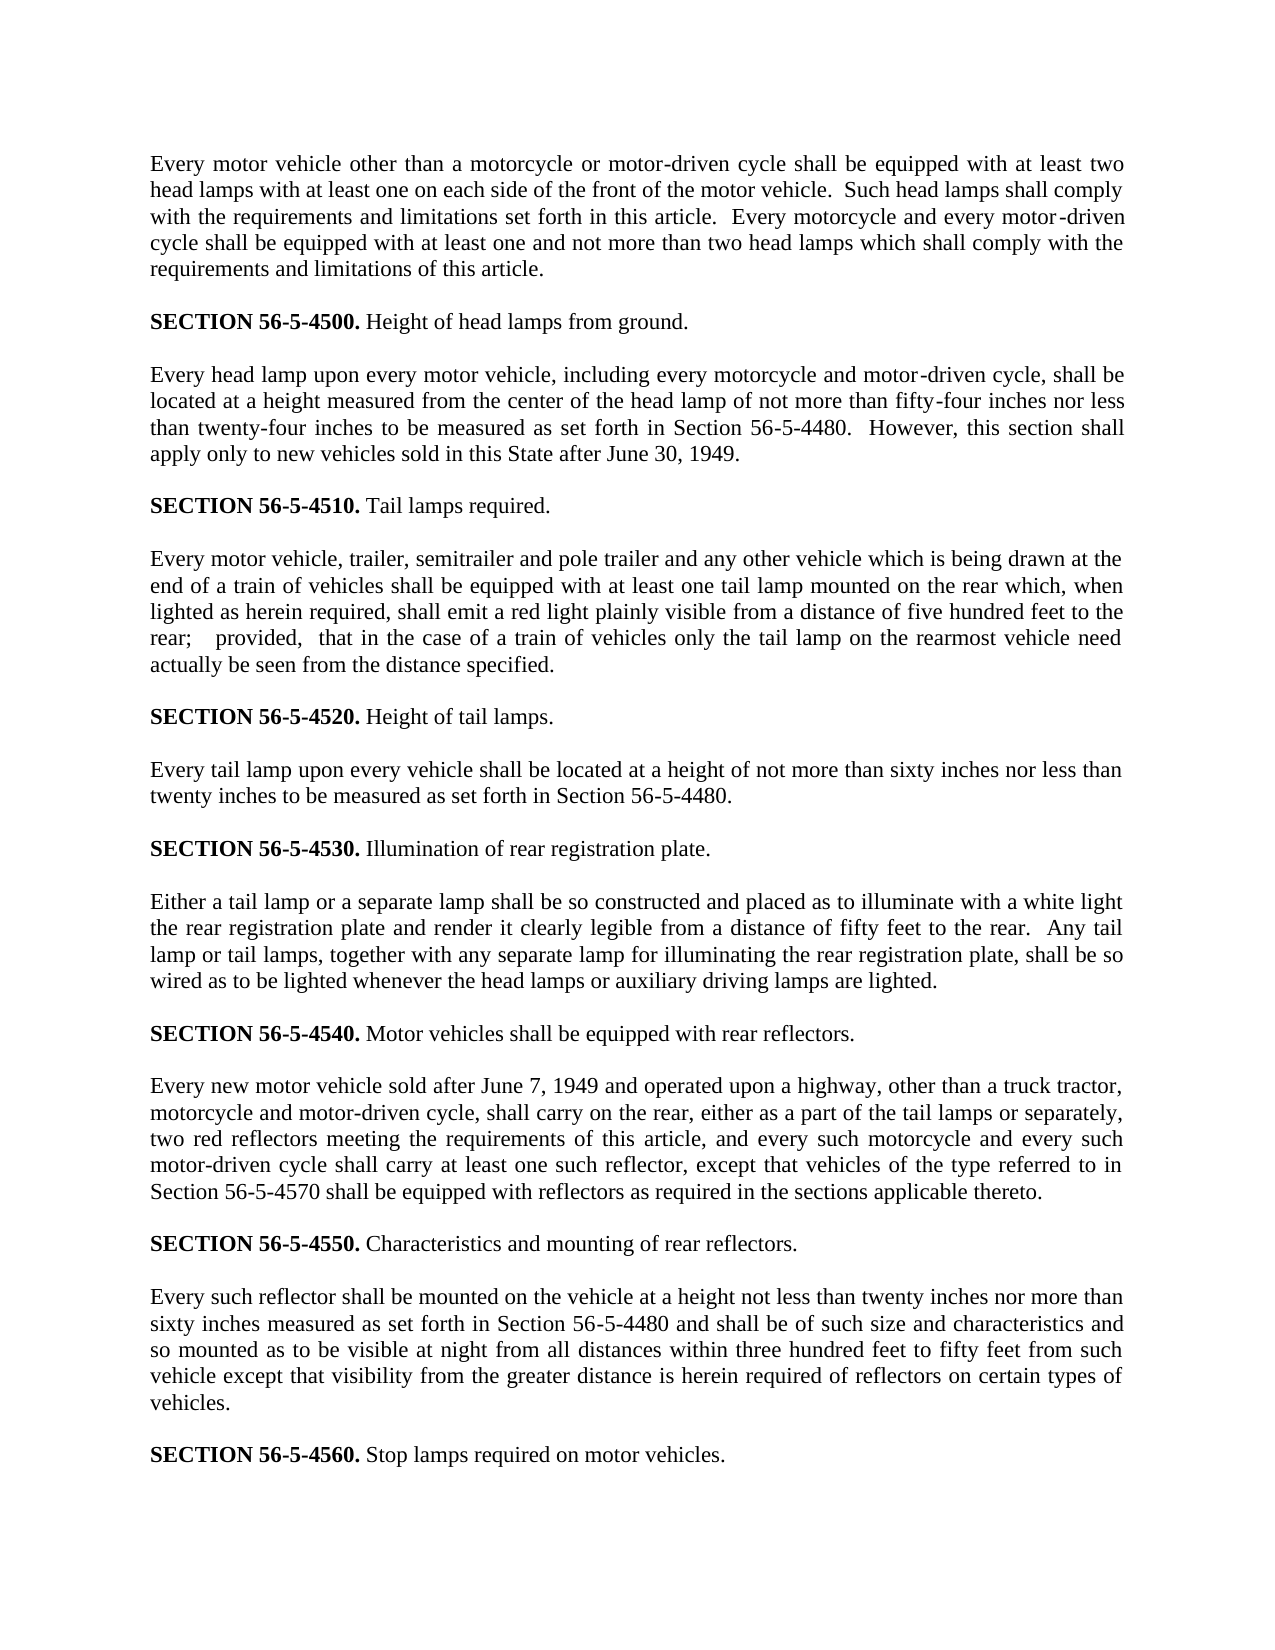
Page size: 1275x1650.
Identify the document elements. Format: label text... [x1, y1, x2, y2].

text SECTION 56-5-4500. Height of head lamps from ground. [150, 308, 1125, 334]
text SECTION 56-5-4540. Motor vehicles shall be equipped with rear reflectors. [150, 1020, 1125, 1046]
text Every motor vehicle, trailer, semitrailer and pole trailer and any other vehicle which is being drawn at the end of a train of vehicles shall be equipped with at least one tail lamp mounted on the rear which, when lighted as herein required, shall emit a red light plainly visible from a distance of five hundred feet to the rear; provided, that in the case of a train of vehicles only the tail lamp on the rearmost vehicle need actually be seen from the distance specified. [150, 545, 1125, 677]
text Every such reflector shall be mounted on the vehicle at a height not less than twenty inches nor more than sixty inches measured as set forth in Section 56-5-4480 and shall be of such size and characteristics and so mounted as to be visible at night from all distances within three hundred feet to fifty feet from such vehicle except that visibility from the greater distance is herein required of reflectors on certain types of vehicles. [150, 1283, 1125, 1415]
text SECTION 56-5-4550. Characteristics and mounting of rear reflectors. [150, 1231, 1125, 1257]
text SECTION 56-5-4560. Stop lamps required on motor vehicles. [150, 1441, 1125, 1468]
text SECTION 56-5-4520. Height of tail lamps. [150, 703, 1125, 730]
text SECTION 56-5-4530. Illumination of rear registration plate. [150, 835, 1125, 862]
text SECTION 56-5-4510. Tail lamps required. [150, 493, 1125, 519]
text Every new motor vehicle sold after June 7, 1949 and operated upon a highway, other than a truck tractor, motorcycle and motor-driven cycle, shall carry on the rear, either as a part of the tail lamps or separately, two red reflectors meeting the requirements of this article, and every such motorcycle and every such motor-driven cycle shall carry at least one such reflector, except that vehicles of the type referred to in Section 56-5-4570 shall be equipped with reflectors as required in the sections applicable thereto. [150, 1072, 1125, 1204]
text Every head lamp upon every motor vehicle, including every motorcycle and motor-driven cycle, shall be located at a height measured from the center of the head lamp of not more than fifty-four inches nor less than twenty-four inches to be measured as set forth in Section 56-5-4480. However, this section shall apply only to new vehicles sold in this State after June 30, 1949. [150, 361, 1125, 466]
text Every motor vehicle other than a motorcycle or motor-driven cycle shall be equipped with at least two head lamps with at least one on each side of the front of the motor vehicle. Such head lamps shall comply with the requirements and limitations set forth in this article. Every motorcycle and every motor-driven cycle shall be equipped with at least one and not more than two head lamps which shall comply with the requirements and limitations of this article. [150, 150, 1125, 282]
text Either a tail lamp or a separate lamp shall be so constructed and placed as to illuminate with a white light the rear registration plate and render it clearly legible from a distance of fifty feet to the rear. Any tail lamp or tail lamps, together with any separate lamp for illuminating the rear registration plate, shall be so wired as to be lighted whenever the head lamps or auxiliary driving lamps are lighted. [150, 888, 1125, 993]
text Every tail lamp upon every vehicle shall be located at a height of not more than sixty inches nor less than twenty inches to be measured as set forth in Section 56-5-4480. [150, 756, 1125, 809]
